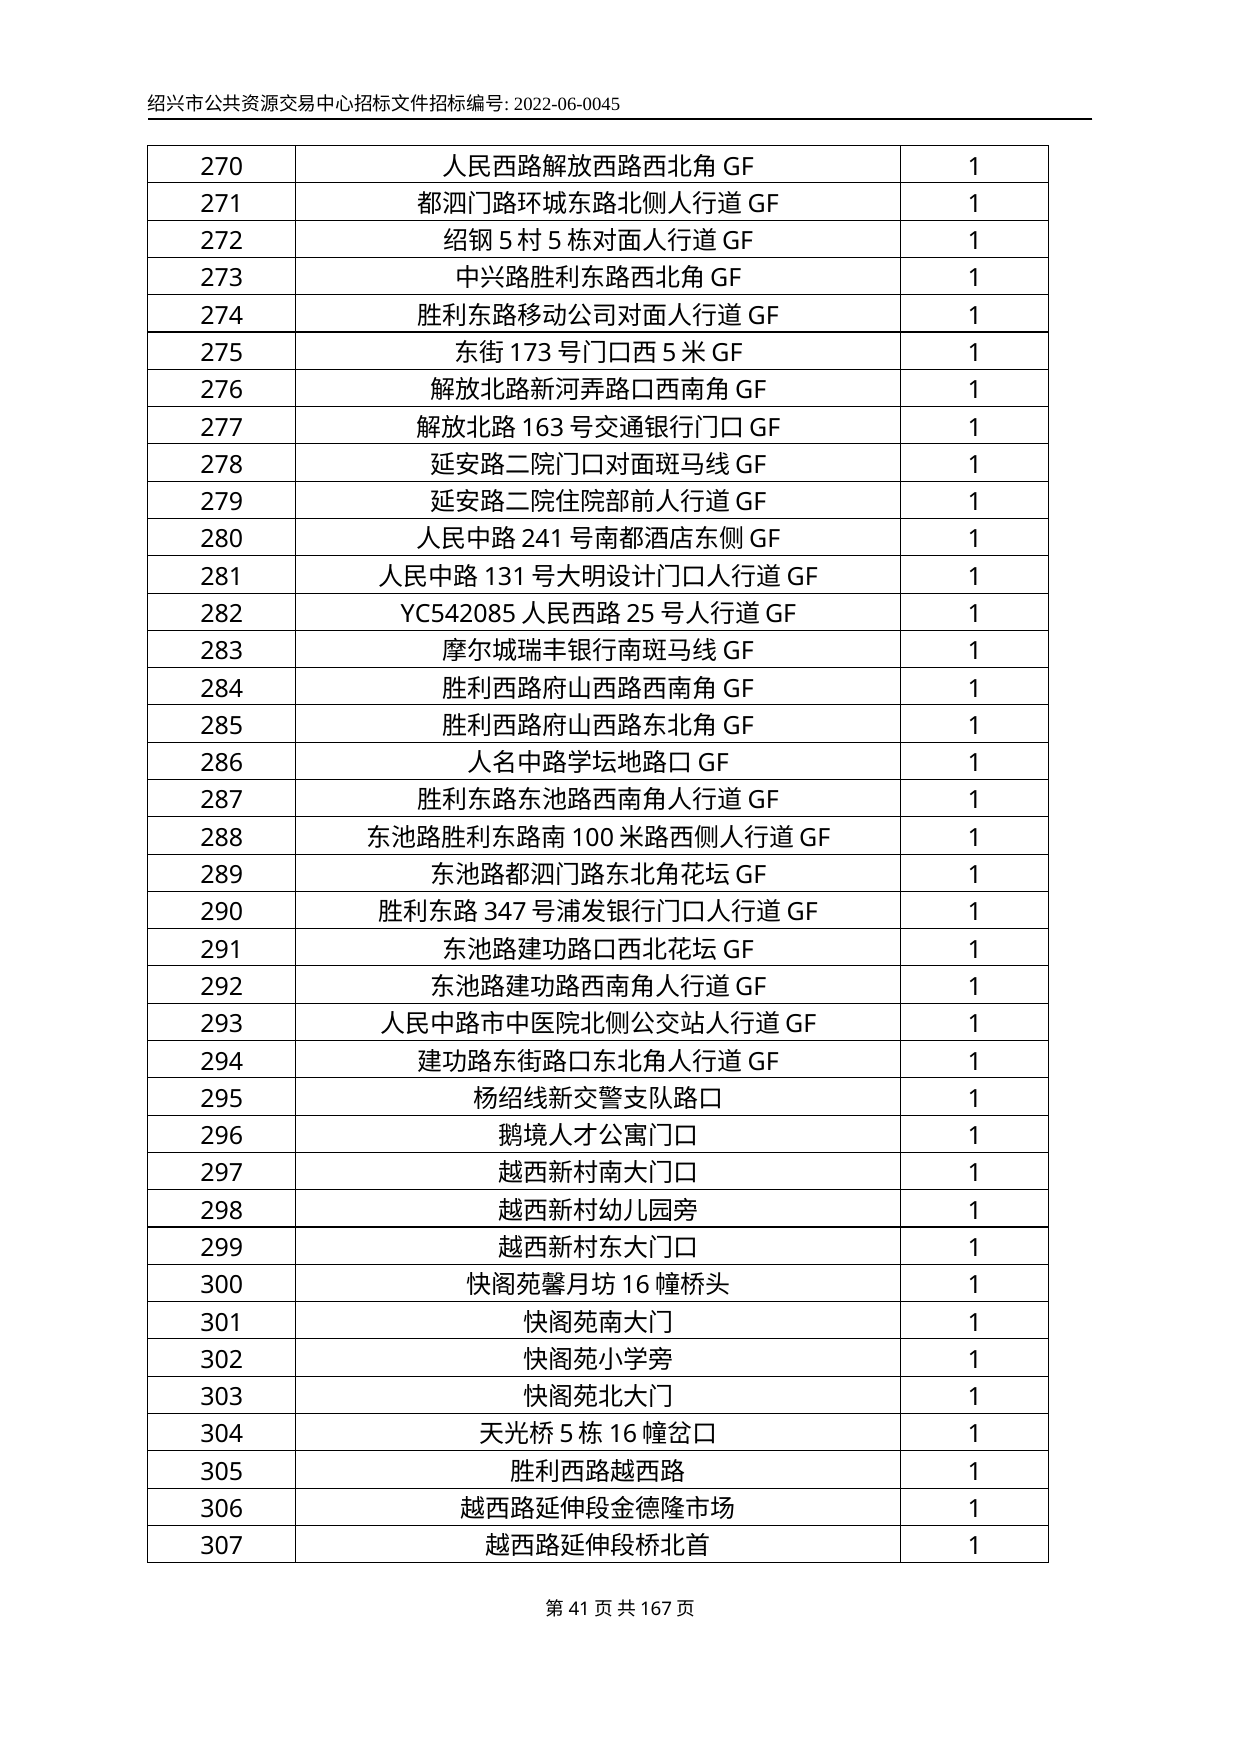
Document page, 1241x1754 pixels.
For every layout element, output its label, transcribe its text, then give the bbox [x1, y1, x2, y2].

table_cell 289 [148, 855, 295, 891]
table_cell 胜利西路越西路 [296, 1451, 900, 1487]
table_cell 1 [901, 1153, 1048, 1189]
table_cell 1 [901, 1377, 1048, 1413]
table_cell 270 [148, 146, 295, 182]
table_cell 人民中路241号南都酒店东侧GF [296, 519, 900, 555]
table_cell 绍钢5村5栋对面人行道GF [296, 221, 900, 257]
table_cell 1 [901, 631, 1048, 667]
table_cell 1 [901, 1339, 1048, 1376]
table_cell 中兴路胜利东路西北角GF [296, 258, 900, 294]
table_cell 1 [901, 817, 1048, 853]
table_cell 人民中路131号大明设计门口人行道GF [296, 556, 900, 592]
table_cell 300 [148, 1265, 295, 1301]
table_cell 胜利东路347号浦发银行门口人行道GF [296, 892, 900, 928]
table_cell 299 [148, 1228, 295, 1264]
table_cell 305 [148, 1451, 295, 1487]
table_cell 304 [148, 1414, 295, 1450]
table_cell 274 [148, 295, 295, 331]
table_cell 建功路东街路口东北角人行道GF [296, 1041, 900, 1077]
table_cell 1 [901, 892, 1048, 928]
table_cell 快阁苑南大门 [296, 1302, 900, 1338]
table_cell 1 [901, 705, 1048, 742]
table_cell 1 [901, 594, 1048, 630]
table_cell 延安路二院住院部前人行道GF [296, 482, 900, 518]
table_cell 273 [148, 258, 295, 294]
table_cell 1 [901, 1190, 1048, 1226]
table_cell 1 [901, 780, 1048, 816]
table_cell 1 [901, 407, 1048, 443]
table_cell 天光桥5栋16幢岔口 [296, 1414, 900, 1450]
table_cell 延安路二院门口对面斑马线GF [296, 444, 900, 481]
table_cell 281 [148, 556, 295, 592]
table_cell 292 [148, 966, 295, 1003]
table_cell 285 [148, 705, 295, 742]
table_cell 东池路建功路西南角人行道GF [296, 966, 900, 1003]
table_cell 295 [148, 1078, 295, 1114]
table_cell 解放北路新河弄路口西南角GF [296, 370, 900, 406]
table_cell 胜利西路府山西路东北角GF [296, 705, 900, 742]
table_cell 303 [148, 1377, 295, 1413]
table_cell 都泗门路环城东路北侧人行道GF [296, 183, 900, 219]
table_cell 1 [901, 743, 1048, 779]
table_cell 294 [148, 1041, 295, 1077]
table_cell 287 [148, 780, 295, 816]
table_cell 1 [901, 333, 1048, 369]
table_cell 快阁苑馨月坊16幢桥头 [296, 1265, 900, 1301]
table_cell 1 [901, 295, 1048, 331]
table_cell 越西新村东大门口 [296, 1228, 900, 1264]
table_cell 解放北路163号交通银行门口GF [296, 407, 900, 443]
table_cell 276 [148, 370, 295, 406]
table_cell 1 [901, 1302, 1048, 1338]
table_cell 291 [148, 929, 295, 965]
table_cell 296 [148, 1116, 295, 1152]
table_cell 1 [901, 966, 1048, 1003]
table_cell 越西路延伸段金德隆市场 [296, 1489, 900, 1525]
table_cell 1 [901, 855, 1048, 891]
table_cell 306 [148, 1489, 295, 1525]
table_cell 1 [901, 1414, 1048, 1450]
table_cell 282 [148, 594, 295, 630]
table_cell 杨绍线新交警支队路口 [296, 1078, 900, 1114]
table_cell 人名中路学坛地路口GF [296, 743, 900, 779]
table_cell YC542085人民西路25号人行道GF [296, 594, 900, 630]
table_cell 1 [901, 929, 1048, 965]
table_cell 280 [148, 519, 295, 555]
table_cell 307 [148, 1526, 295, 1562]
table_cell 1 [901, 146, 1048, 182]
table_cell 275 [148, 333, 295, 369]
table_cell 1 [901, 1526, 1048, 1562]
table_cell 302 [148, 1339, 295, 1376]
table_cell 1 [901, 258, 1048, 294]
table_cell 1 [901, 183, 1048, 219]
table_cell 东池路建功路口西北花坛GF [296, 929, 900, 965]
table_cell 290 [148, 892, 295, 928]
table_cell 东池路胜利东路南100米路西侧人行道GF [296, 817, 900, 853]
table_cell 1 [901, 1078, 1048, 1114]
table_cell 298 [148, 1190, 295, 1226]
table_cell 1 [901, 1041, 1048, 1077]
table_cell 272 [148, 221, 295, 257]
table_cell 1 [901, 1489, 1048, 1525]
table_cell 293 [148, 1004, 295, 1040]
table_cell 297 [148, 1153, 295, 1189]
table_cell 277 [148, 407, 295, 443]
table_cell 1 [901, 370, 1048, 406]
table_cell 278 [148, 444, 295, 481]
table_cell 东街173号门口西5米GF [296, 333, 900, 369]
table_cell 人民西路解放西路西北角GF [296, 146, 900, 182]
table_cell 283 [148, 631, 295, 667]
table_cell 284 [148, 668, 295, 704]
table_cell 东池路都泗门路东北角花坛GF [296, 855, 900, 891]
table_cell 人民中路市中医院北侧公交站人行道GF [296, 1004, 900, 1040]
table_cell 1 [901, 221, 1048, 257]
table_cell 1 [901, 444, 1048, 481]
table_cell 288 [148, 817, 295, 853]
table_cell 279 [148, 482, 295, 518]
table_cell 301 [148, 1302, 295, 1338]
table_cell 1 [901, 1004, 1048, 1040]
table_cell 摩尔城瑞丰银行南斑马线GF [296, 631, 900, 667]
table_cell 越西新村幼儿园旁 [296, 1190, 900, 1226]
table_cell 1 [901, 482, 1048, 518]
table_cell 胜利东路移动公司对面人行道GF [296, 295, 900, 331]
table_cell 快阁苑北大门 [296, 1377, 900, 1413]
table_cell 1 [901, 1265, 1048, 1301]
table_cell 1 [901, 1451, 1048, 1487]
table_cell 1 [901, 556, 1048, 592]
table_cell 越西新村南大门口 [296, 1153, 900, 1189]
table_cell 1 [901, 1116, 1048, 1152]
table_cell 胜利西路府山西路西南角GF [296, 668, 900, 704]
table_cell 快阁苑小学旁 [296, 1339, 900, 1376]
table_cell 271 [148, 183, 295, 219]
table_cell 鹅境人才公寓门口 [296, 1116, 900, 1152]
table_cell 1 [901, 668, 1048, 704]
table_cell 胜利东路东池路西南角人行道GF [296, 780, 900, 816]
table_cell 286 [148, 743, 295, 779]
table_cell 越西路延伸段桥北首 [296, 1526, 900, 1562]
table_cell 1 [901, 519, 1048, 555]
table_cell 1 [901, 1228, 1048, 1264]
